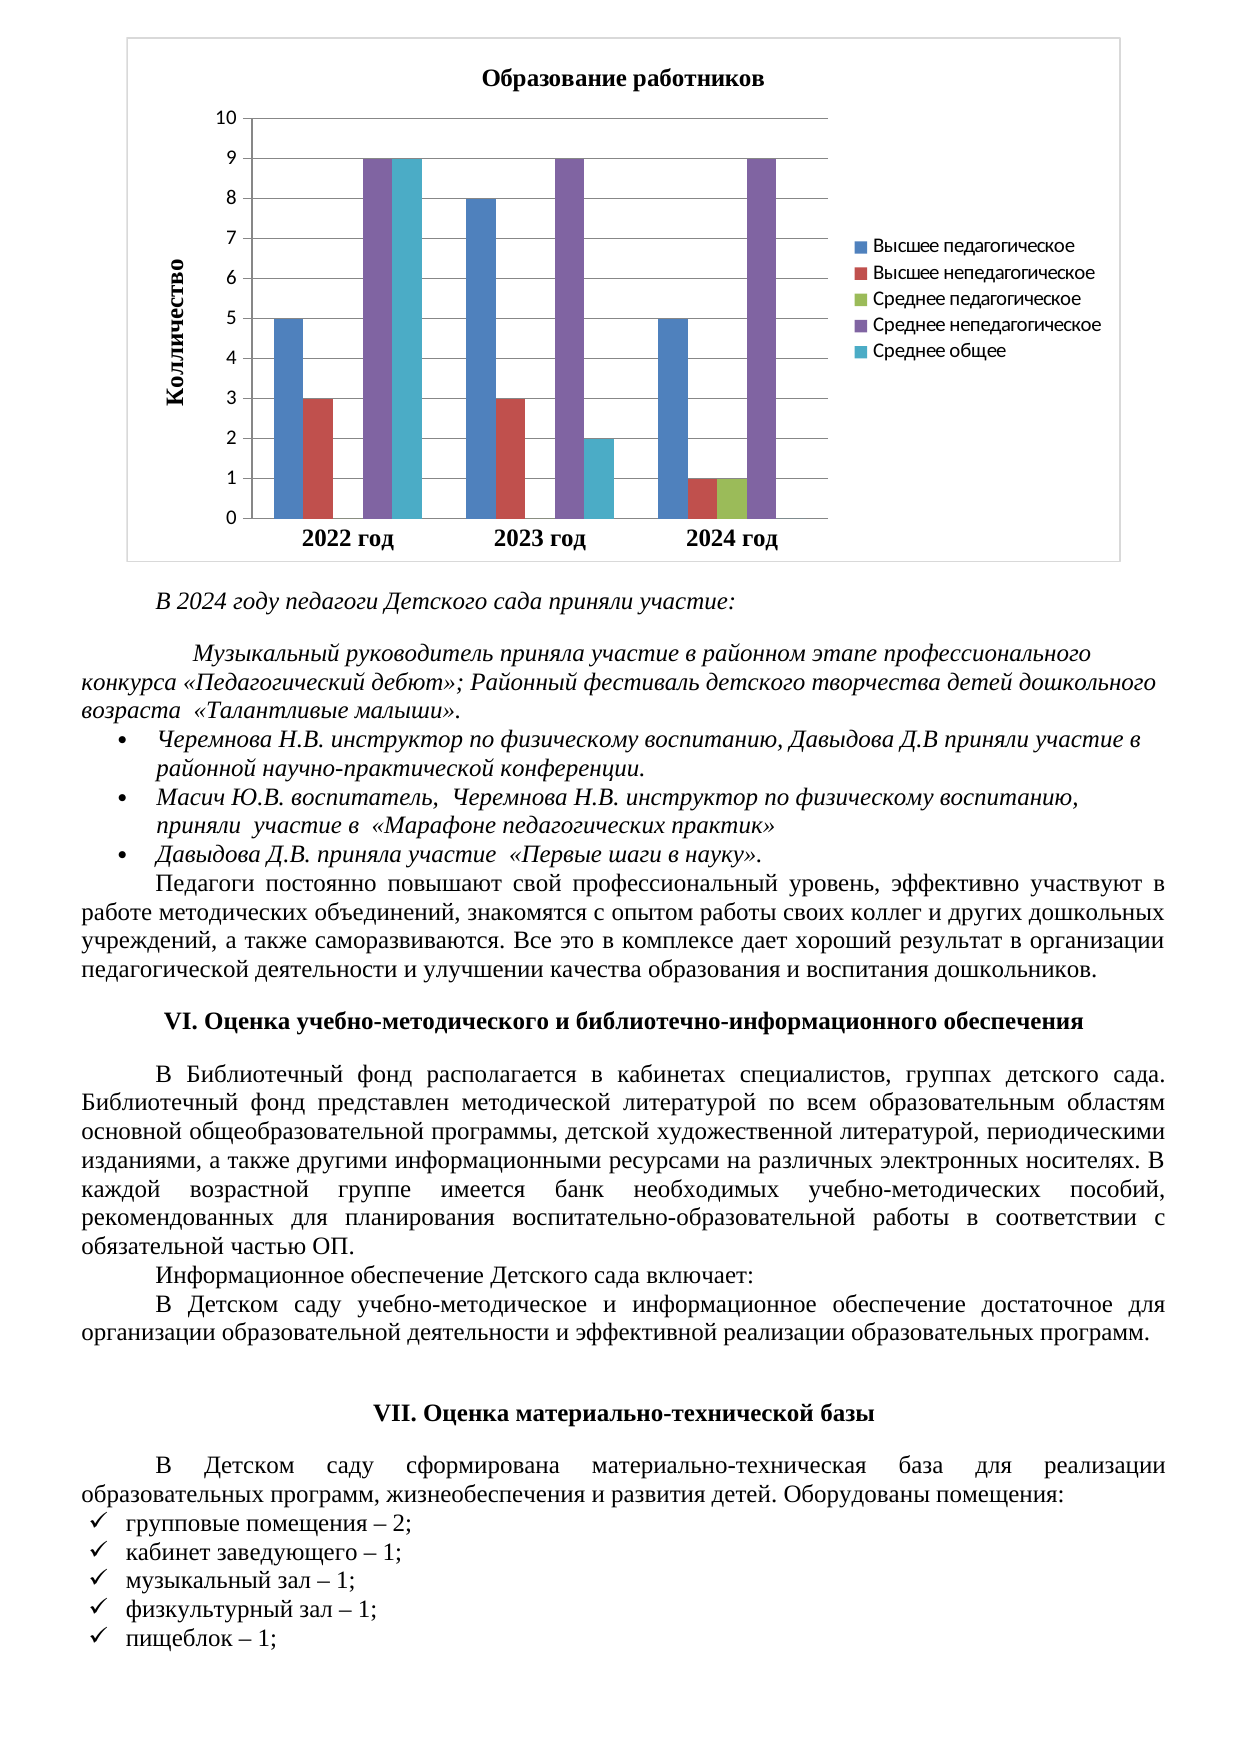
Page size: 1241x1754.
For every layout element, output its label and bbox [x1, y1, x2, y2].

table_cell [74, 30, 1174, 1659]
